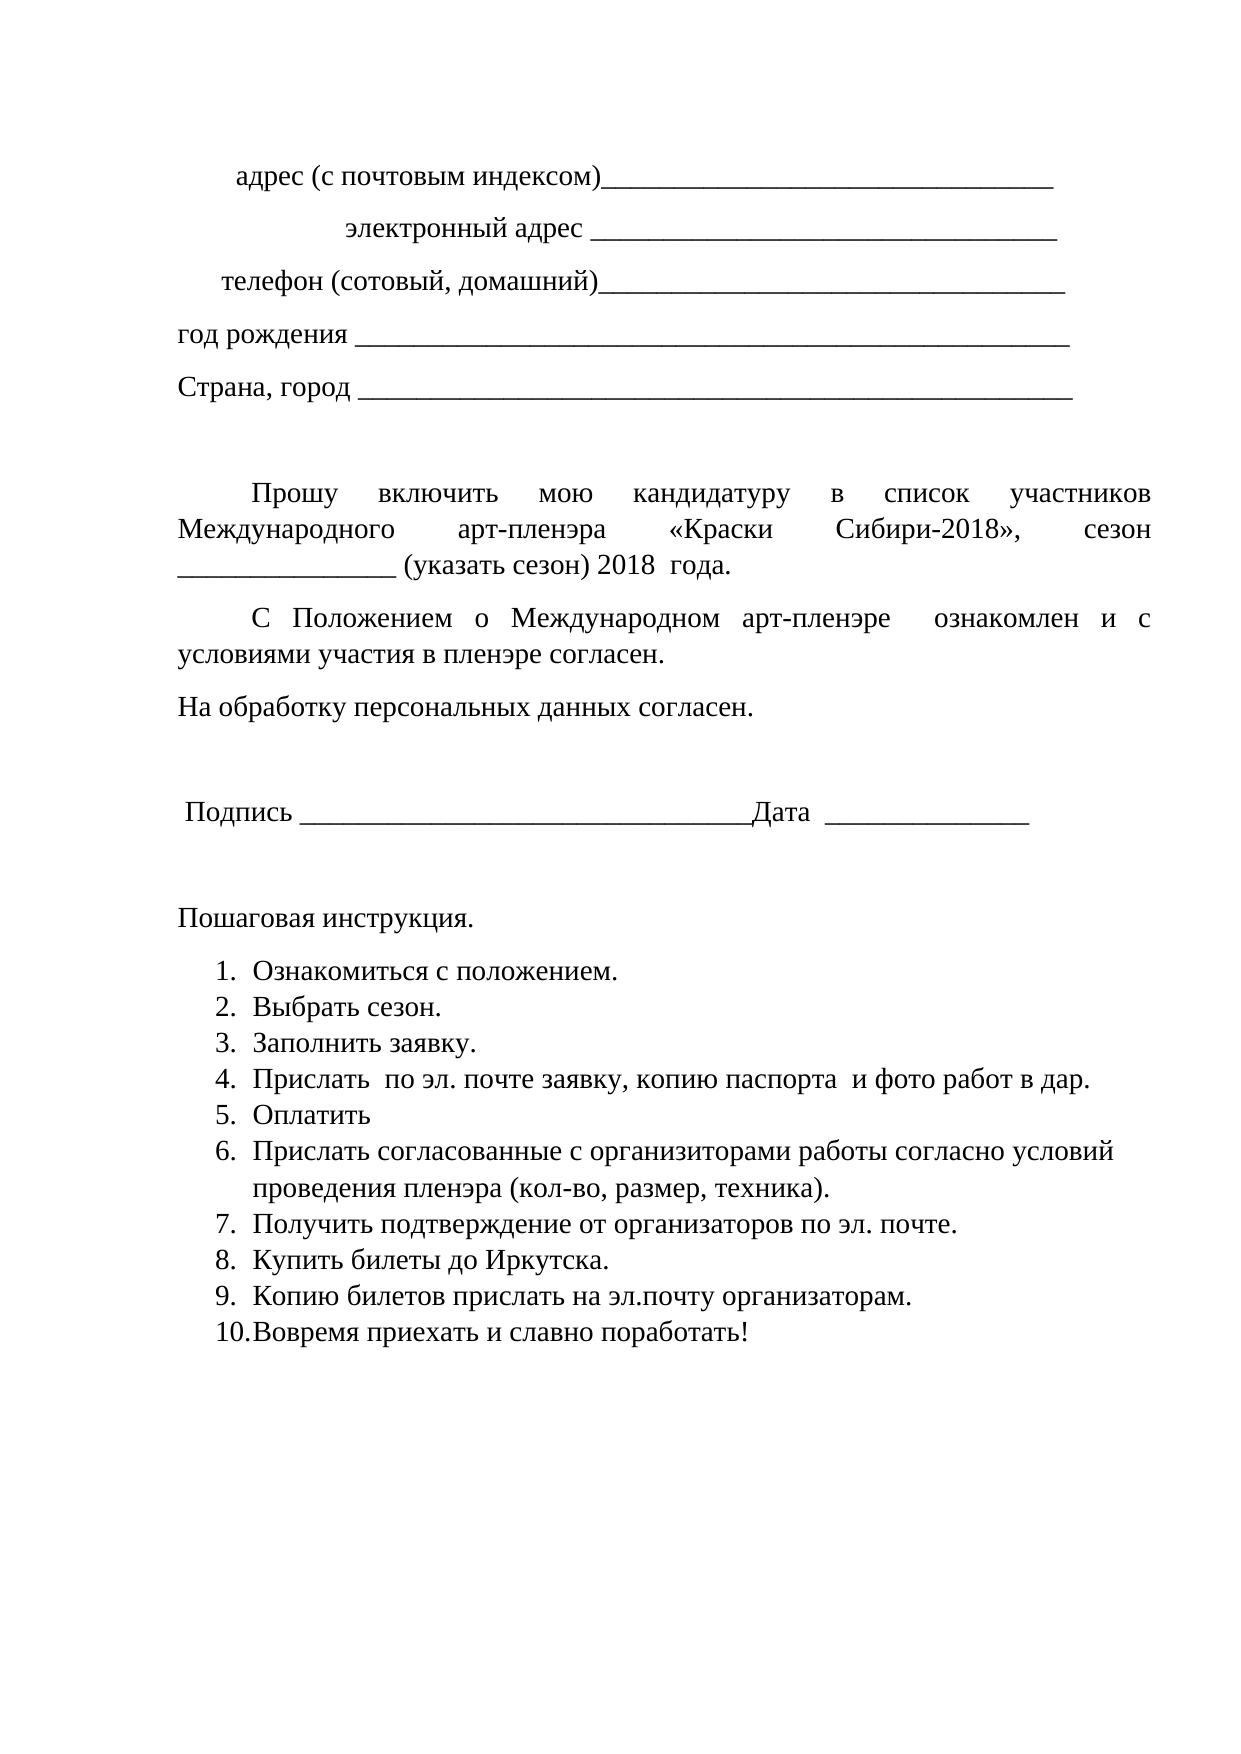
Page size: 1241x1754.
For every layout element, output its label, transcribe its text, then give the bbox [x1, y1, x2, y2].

list Выбрать сезон. [215, 989, 1152, 1022]
list Оплатить [215, 1097, 1152, 1131]
list Прислать по эл. почте заявку, копию паспорта и фото работ в дар. [215, 1061, 1152, 1095]
text адрес (с почтовым индексом)_______________________________ [177, 158, 1152, 191]
list Купить билеты до Иркутска. [215, 1242, 1152, 1276]
text телефон (сотовый, домашний)________________________________ [177, 263, 1152, 297]
list Получить подтверждение от организаторов по эл. почте. [215, 1206, 1152, 1239]
text Прошу включить мою кандидатуру в список участников Международного арт-пленэра «Краски Сибири-2018», сезон _______________ (указать сезон) 2018 года. [177, 475, 1152, 581]
list Ознакомиться с положением. [215, 953, 1152, 986]
text Страна, город _________________________________________________ [177, 369, 1152, 403]
text год рождения _________________________________________________ [177, 316, 1152, 350]
list Вовремя приехать и славно поработать! [215, 1314, 1152, 1348]
text С Положением о Международном арт-пленэре ознакомлен и с условиями участия в пленэре согласен. [177, 600, 1152, 669]
list Прислать согласованные с организиторами работы согласно условий проведения пленэра (кол-во, размер, техника). [215, 1133, 1152, 1203]
list Заполнить заявку. [215, 1025, 1152, 1059]
text Пошаговая инструкция. [177, 900, 1152, 933]
list Копию билетов прислать на эл.почту организаторам. [215, 1278, 1152, 1312]
text Подпись _______________________________Дата ______________ [177, 794, 1152, 828]
text На обработку персональных данных согласен. [177, 689, 1152, 722]
text электронный адрес ________________________________ [177, 211, 1152, 244]
